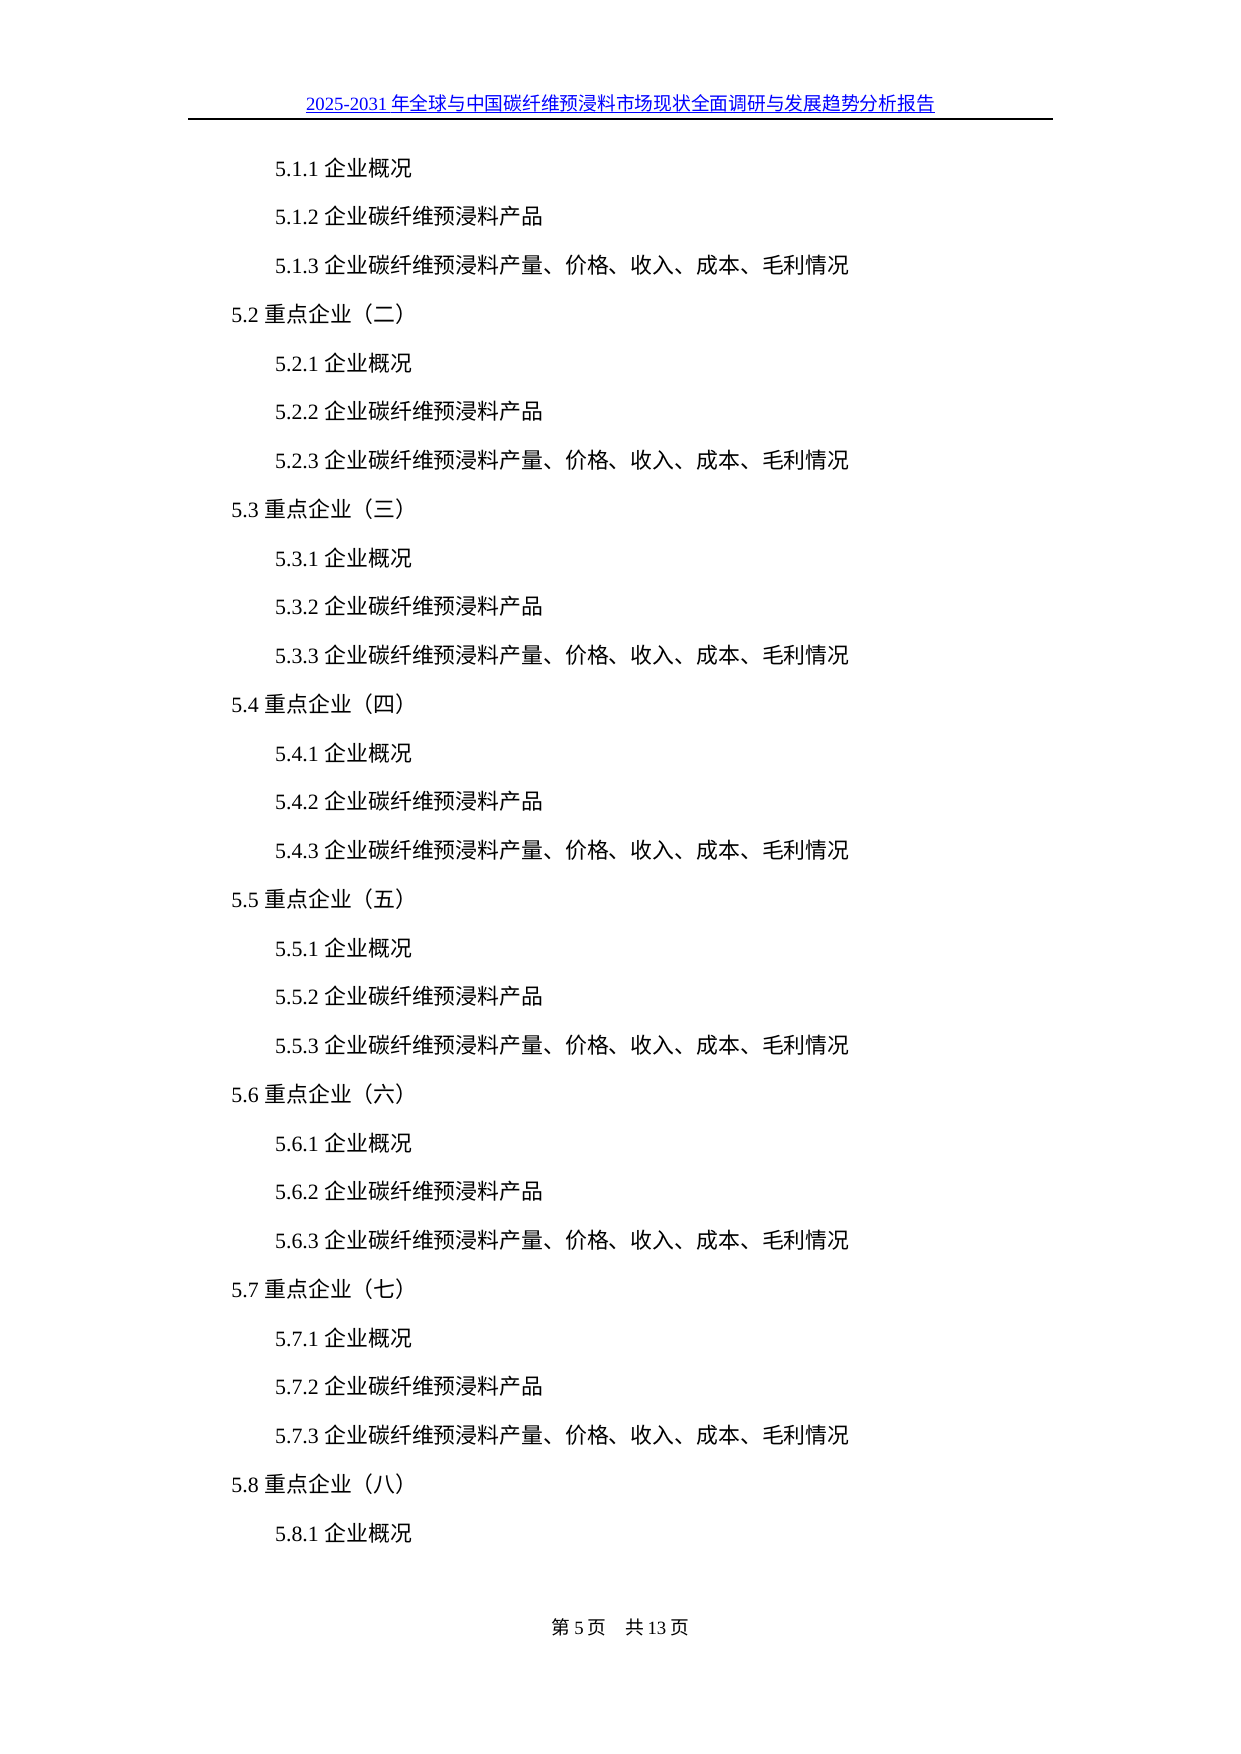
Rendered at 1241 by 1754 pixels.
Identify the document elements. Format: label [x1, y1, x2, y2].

text [187, 150, 1053, 1548]
